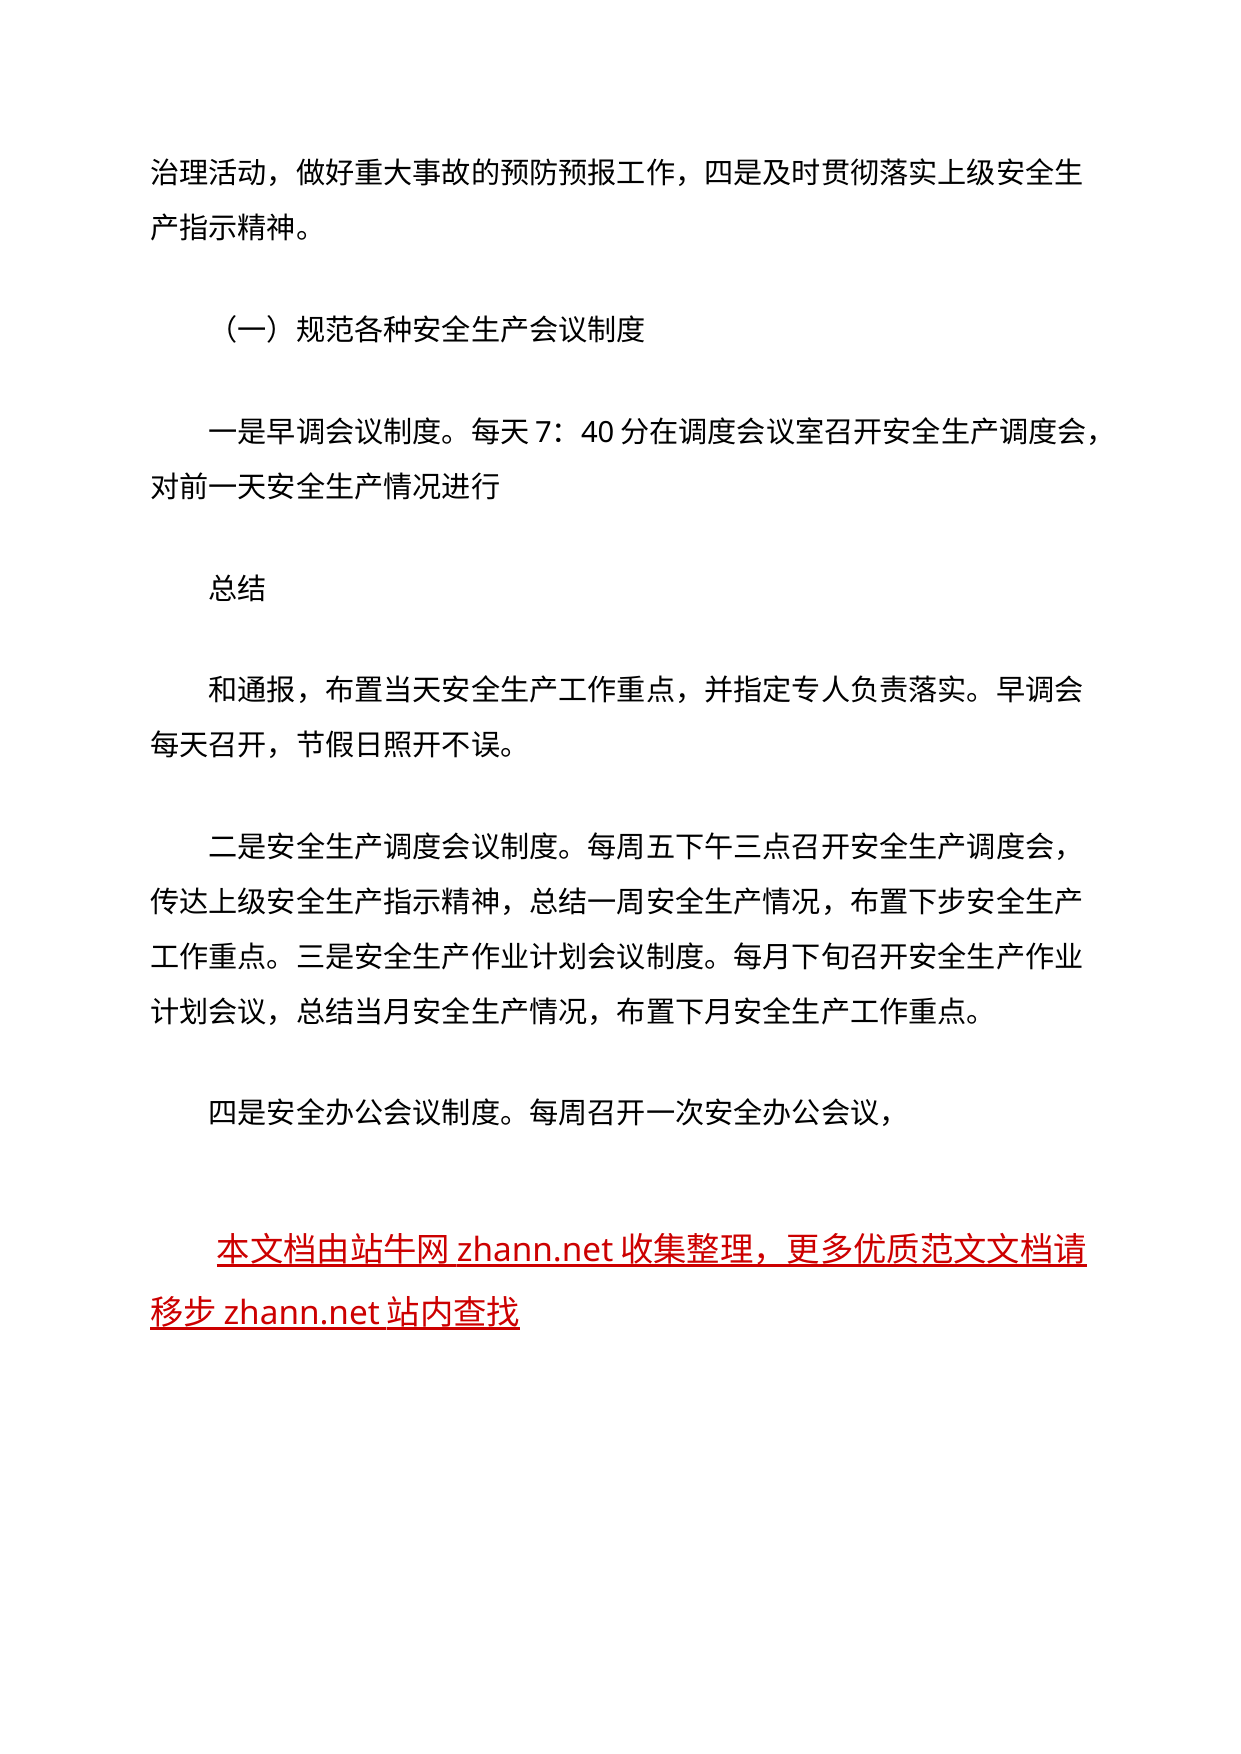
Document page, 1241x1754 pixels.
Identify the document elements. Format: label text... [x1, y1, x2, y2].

text 本文档由站牛网zhann.net收集整理，更多优质范文文档请移步zhann.net站内查找 [150, 1223, 1090, 1334]
text 总结 [150, 565, 1090, 607]
text 一是早调会议制度。每天7：40分在调度会议室召开安全生产调度会，对前一天安全生产情况进行 [150, 408, 1090, 506]
text （一）规范各种安全生产会议制度 [150, 307, 1090, 349]
text 二是安全生产调度会议制度。每周五下午三点召开安全生产调度会，传达上级安全生产指示精神，总结一周安全生产情况，布置下步安全生产工作重点。三是安全生产作业计划会议制度。每月下旬召开安全生产作业计划会议，总结当月安全生产情况，布置下月安全生产工作重点。 [150, 824, 1090, 1031]
text 四是安全办公会议制度。每周召开一次安全办公会议， [150, 1090, 1090, 1132]
text 和通报，布置当天安全生产工作重点，并指定专人负责落实。早调会每天召开，节假日照开不误。 [150, 667, 1090, 764]
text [150, 150, 1090, 247]
